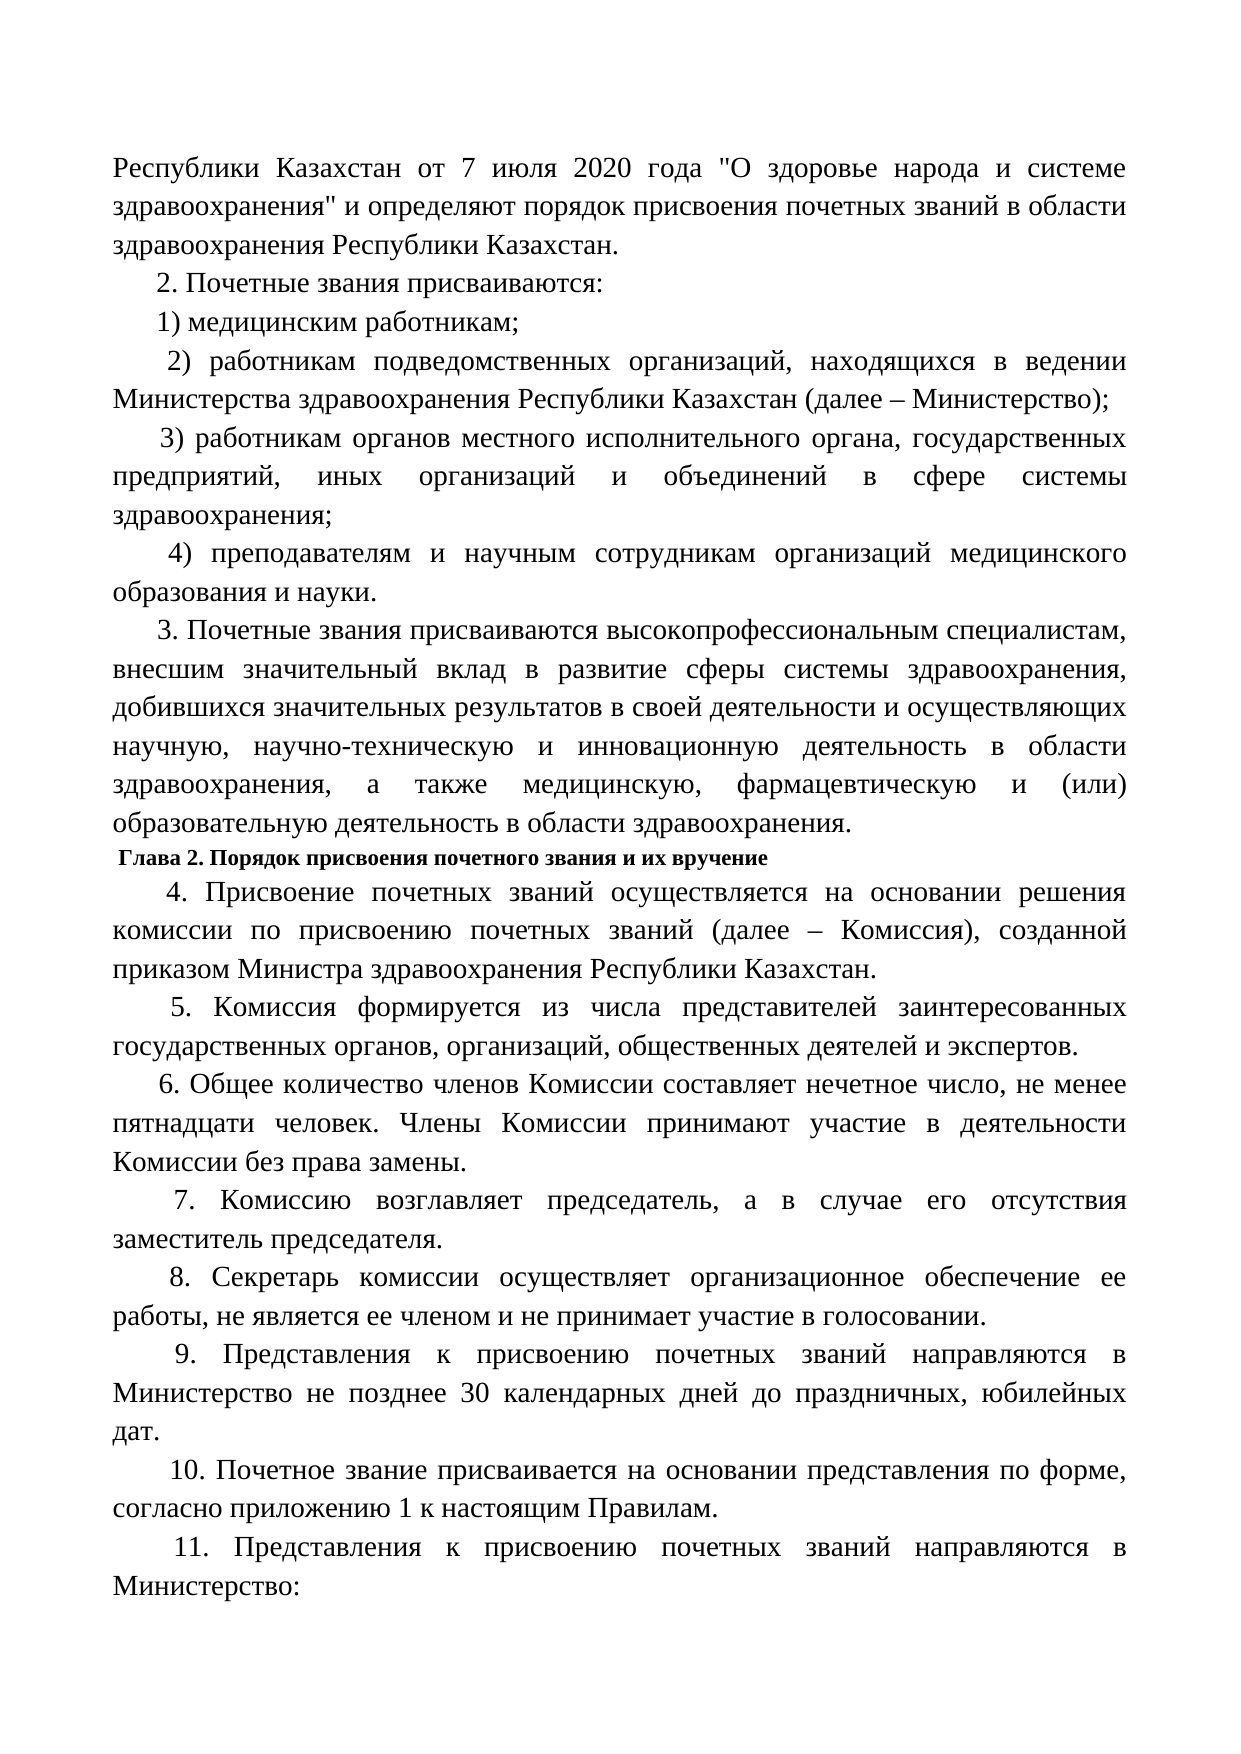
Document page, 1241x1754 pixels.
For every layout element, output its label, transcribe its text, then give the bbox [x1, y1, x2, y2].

text 9. Представления к присвоению почетных званий направляются в Министерство не позднее 30 календарных дней до праздничных, юбилейных дат. [112, 1336, 1128, 1447]
text 11. Представления к присвоению почетных званий направляются в Министерство: [112, 1529, 1128, 1601]
text Глава 2. Порядок присвоения почетного звания и их вручение [112, 844, 1128, 870]
text 5. Комиссия формируется из числа представителей заинтересованных государственных органов, организаций, общественных деятелей и экспертов. [112, 989, 1128, 1062]
text 2) работникам подведомственных организаций, находящихся в ведении Министерства здравоохранения Республики Казахстан (далее – Министерство); [112, 343, 1128, 415]
text 4. Присвоение почетных званий осуществляется на основании решения комиссии по присвоению почетных званий (далее – Комиссия), созданной приказом Министра здравоохранения Республики Казахстан. [112, 874, 1128, 984]
text 6. Общее количество членов Комиссии составляет нечетное число, не менее пятнадцати человек. Члены Комиссии принимают участие в деятельности Комиссии без права замены. [112, 1067, 1128, 1177]
text 3. Почетные звания присваиваются высокопрофессиональным специалистам, внесшим значительный вклад в развитие сферы системы здравоохранения, добившихся значительных результатов в своей деятельности и осуществляющих научную, научно-техническую и инновационную деятельность в области здравоохранения, а также медицинскую, фармацевтическую и (или) образовательную деятельность в области здравоохранения. [112, 612, 1128, 839]
text 3) работникам органов местного исполнительного органа, государственных предприятий, иных организаций и объединений в сфере системы здравоохранения; [112, 420, 1128, 530]
text 8. Секретарь комиссии осуществляет организационное обеспечение ее работы, не является ее членом и не принимает участие в голосовании. [112, 1259, 1128, 1331]
text 10. Почетное звание присваивается на основании представления по форме, согласно приложению 1 к настоящим Правилам. [112, 1452, 1128, 1524]
text 1) медицинским работникам; [112, 304, 1128, 338]
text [112, 150, 1128, 261]
text 7. Комиссию возглавляет председатель, а в случае его отсутствия заместитель председателя. [112, 1182, 1128, 1254]
text 2. Почетные звания присваиваются: [112, 266, 1128, 299]
text 4) преподавателям и научным сотрудникам организаций медицинского образования и науки. [112, 535, 1128, 607]
